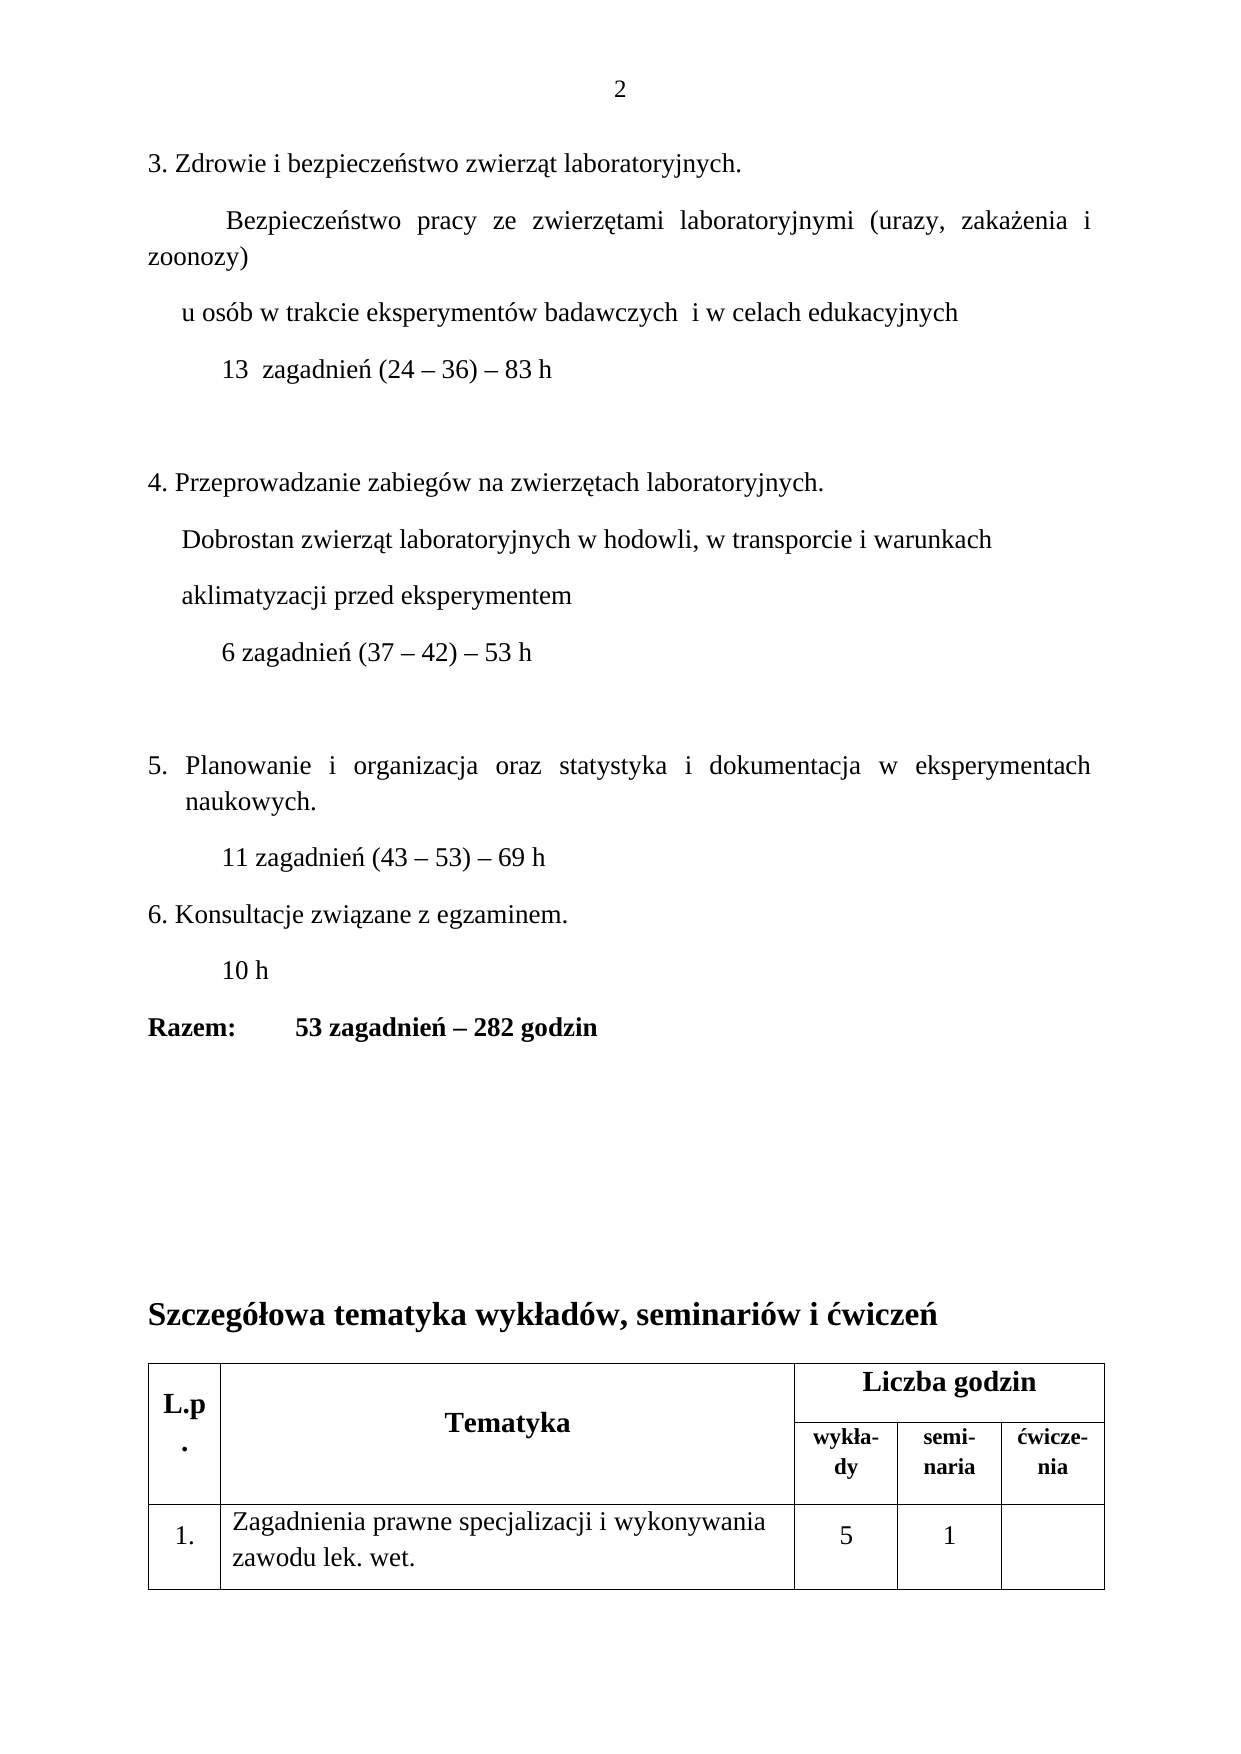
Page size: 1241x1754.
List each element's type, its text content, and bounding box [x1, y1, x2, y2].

text 5. Planowanie i organizacja oraz statystyka i dokumentacja w eksperymentach naukowych. [148, 749, 1093, 816]
table_cell ćwicze-nia [1002, 1423, 1104, 1504]
text Razem: 53 zagadnień – 282 godzin [148, 1011, 1093, 1042]
text Bezpieczeństwo pracy ze zwierzętami laboratoryjnymi (urazy, zakażenia i zoonozy) [148, 204, 1093, 271]
text 3. Zdrowie i bezpieczeństwo zwierząt laboratoryjnych. [148, 148, 1093, 179]
table_cell 5 [795, 1505, 897, 1589]
table_cell 1 [898, 1505, 1001, 1589]
table_header Tematyka [221, 1364, 794, 1504]
text 6. Konsultacje związane z egzaminem. [148, 898, 1093, 929]
text 10 h [148, 954, 1093, 986]
text aklimatyzacji przed eksperymentem [148, 579, 1093, 610]
table_cell semi-naria [898, 1423, 1001, 1504]
table_cell [1002, 1505, 1104, 1589]
text 4. Przeprowadzanie zabiegów na zwierzętach laboratoryjnych. [148, 466, 1093, 497]
text 6 zagadnień (37 – 42) – 53 h [148, 636, 1093, 667]
table_cell Zagadnienia prawne specjalizacji i wykonywania zawodu lek. wet. [221, 1505, 794, 1589]
text Szczegółowa tematyka wykładów, seminariów i ćwiczeń [148, 1294, 1093, 1332]
table_header L.p. [149, 1364, 220, 1504]
table_cell 1. [149, 1505, 220, 1589]
text 11 zagadnień (43 – 53) – 69 h [148, 841, 1093, 872]
text 13 zagadnień (24 – 36) – 83 h [148, 353, 1093, 384]
text Dobrostan zwierząt laboratoryjnych w hodowli, w transporcie i warunkach [148, 523, 1093, 554]
table_cell wykła-dy [795, 1423, 897, 1504]
text u osób w trakcie eksperymentów badawczych i w celach edukacyjnych [148, 296, 1093, 328]
table_header Liczba godzin [795, 1364, 1104, 1422]
